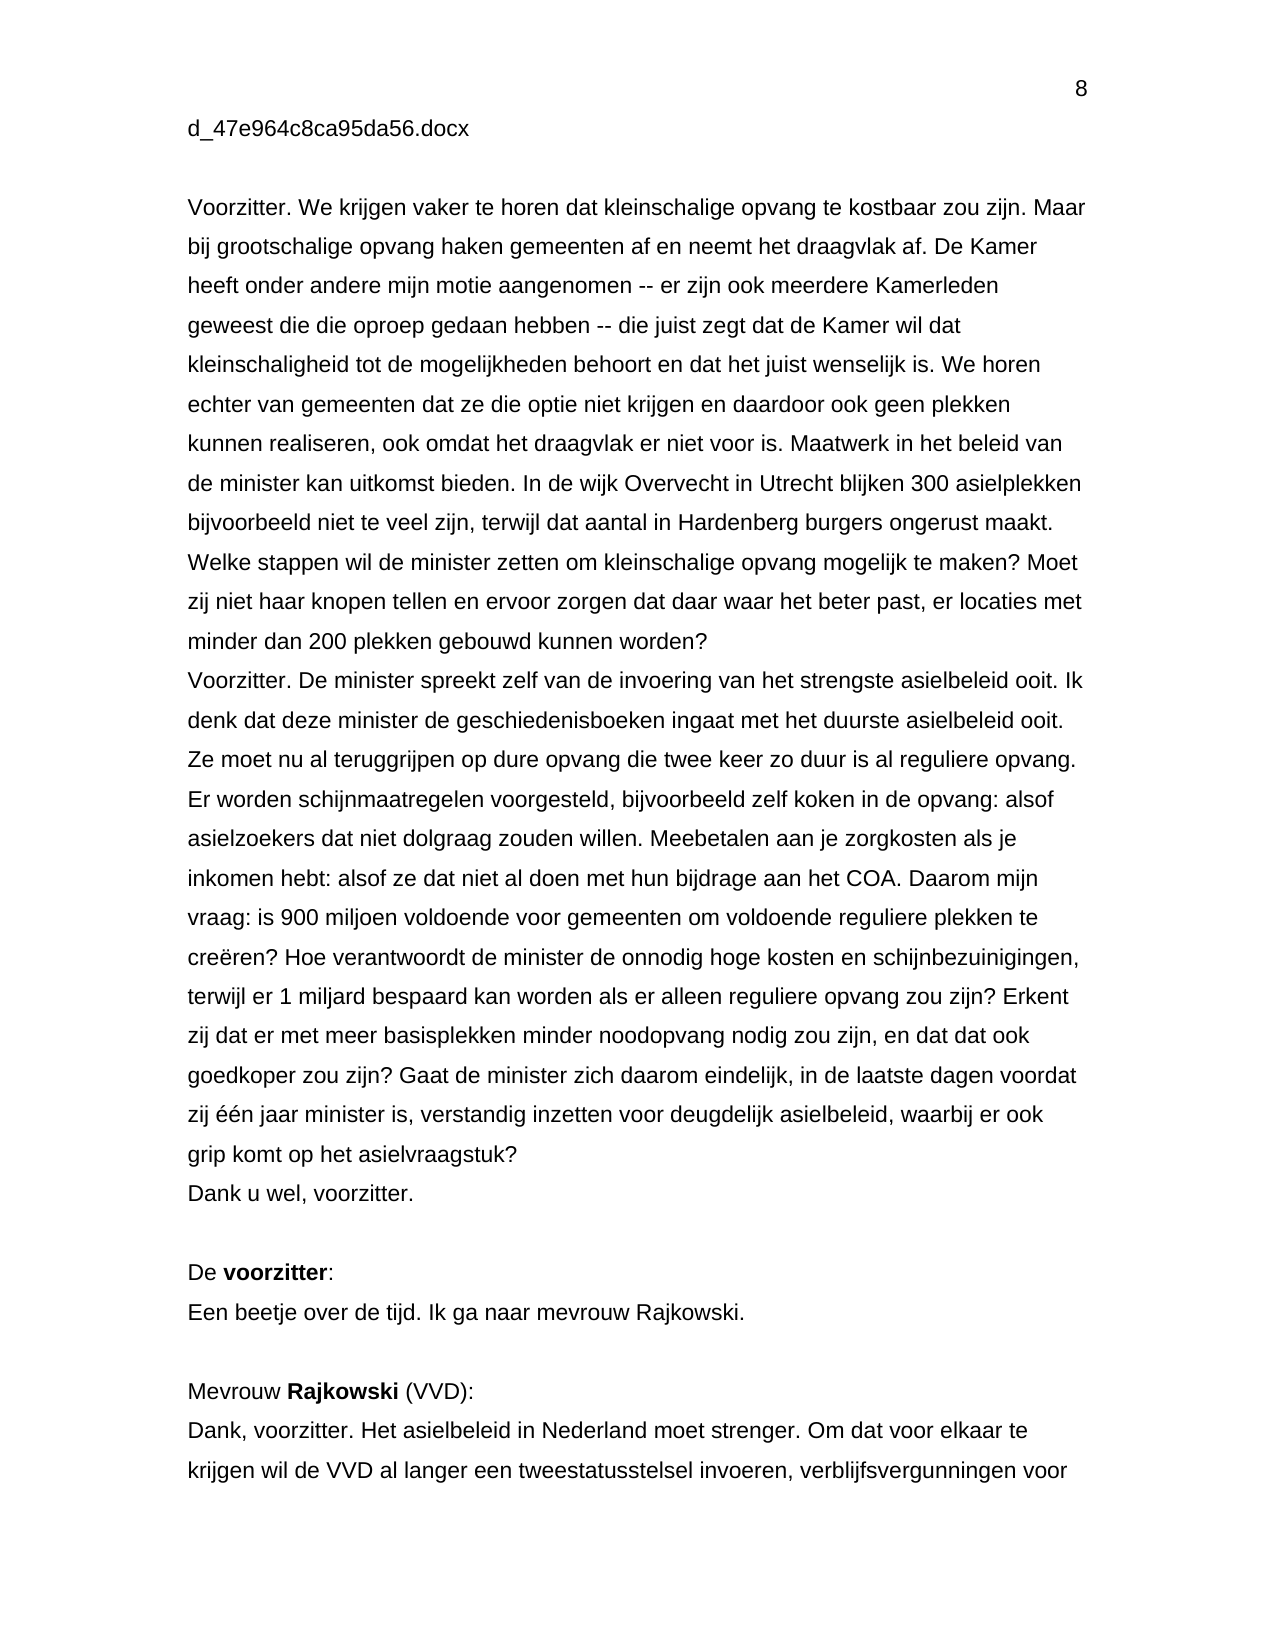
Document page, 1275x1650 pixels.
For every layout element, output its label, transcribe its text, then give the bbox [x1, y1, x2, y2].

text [187, 1417, 1087, 1483]
text Voorzitter. De minister spreekt zelf van de invoering van het strengste asielbeleid ooit. Ik denk dat deze minister de geschiedenisboeken ingaat met het duurste asielbeleid ooit. Ze moet nu al teruggrijpen op dure opvang die twee keer zo duur is al reguliere opvang. Er worden schijnmaatregelen voorgesteld, bijvoorbeeld zelf koken in de opvang: alsof asielzoekers dat niet dolgraag zouden willen. Meebetalen aan je zorgkosten als je inkomen hebt: alsof ze dat niet al doen met hun bijdrage aan het COA. Daarom mijn vraag: is 900 miljoen voldoende voor gemeenten om voldoende reguliere plekken te creëren? Hoe verantwoordt de minister de onnodig hoge kosten en schijnbezuinigingen, terwijl er 1 miljard bespaard kan worden als er alleen reguliere opvang zou zijn? Erkent zij dat er met meer basisplekken minder noodopvang nodig zou zijn, en dat dat ook goedkoper zou zijn? Gaat de minister zich daarom eindelijk, in de laatste dagen voordat zij één jaar minister is, verstandig inzetten voor deugdelijk asielbeleid, waarbij er ook grip komt op het asielvraagstuk? [187, 667, 1087, 1167]
text Dank u wel, voorzitter. [187, 1180, 1087, 1207]
text De voorzitter: [187, 1259, 1087, 1286]
text Een beetje over de tijd. Ik ga naar mevrouw Rajkowski. [187, 1299, 1087, 1325]
text Voorzitter. We krijgen vaker te horen dat kleinschalige opvang te kostbaar zou zijn. Maar bij grootschalige opvang haken gemeenten af en neemt het draagvlak af. De Kamer heeft onder andere mijn motie aangenomen -- er zijn ook meerdere Kamerleden geweest die die oproep gedaan hebben -- die juist zegt dat de Kamer wil dat kleinschaligheid tot de mogelijkheden behoort en dat het juist wenselijk is. We horen echter van gemeenten dat ze die optie niet krijgen en daardoor ook geen plekken kunnen realiseren, ook omdat het draagvlak er niet voor is. Maatwerk in het beleid van de minister kan uitkomst bieden. In de wijk Overvecht in Utrecht blijken 300 asielplekken bijvoorbeeld niet te veel zijn, terwijl dat aantal in Hardenberg burgers ongerust maakt. Welke stappen wil de minister zetten om kleinschalige opvang mogelijk te maken? Moet zij niet haar knopen tellen en ervoor zorgen dat daar waar het beter past, er locaties met minder dan 200 plekken gebouwd kunnen worden? [187, 193, 1087, 654]
text Mevrouw Rajkowski (VVD): [187, 1378, 1087, 1404]
